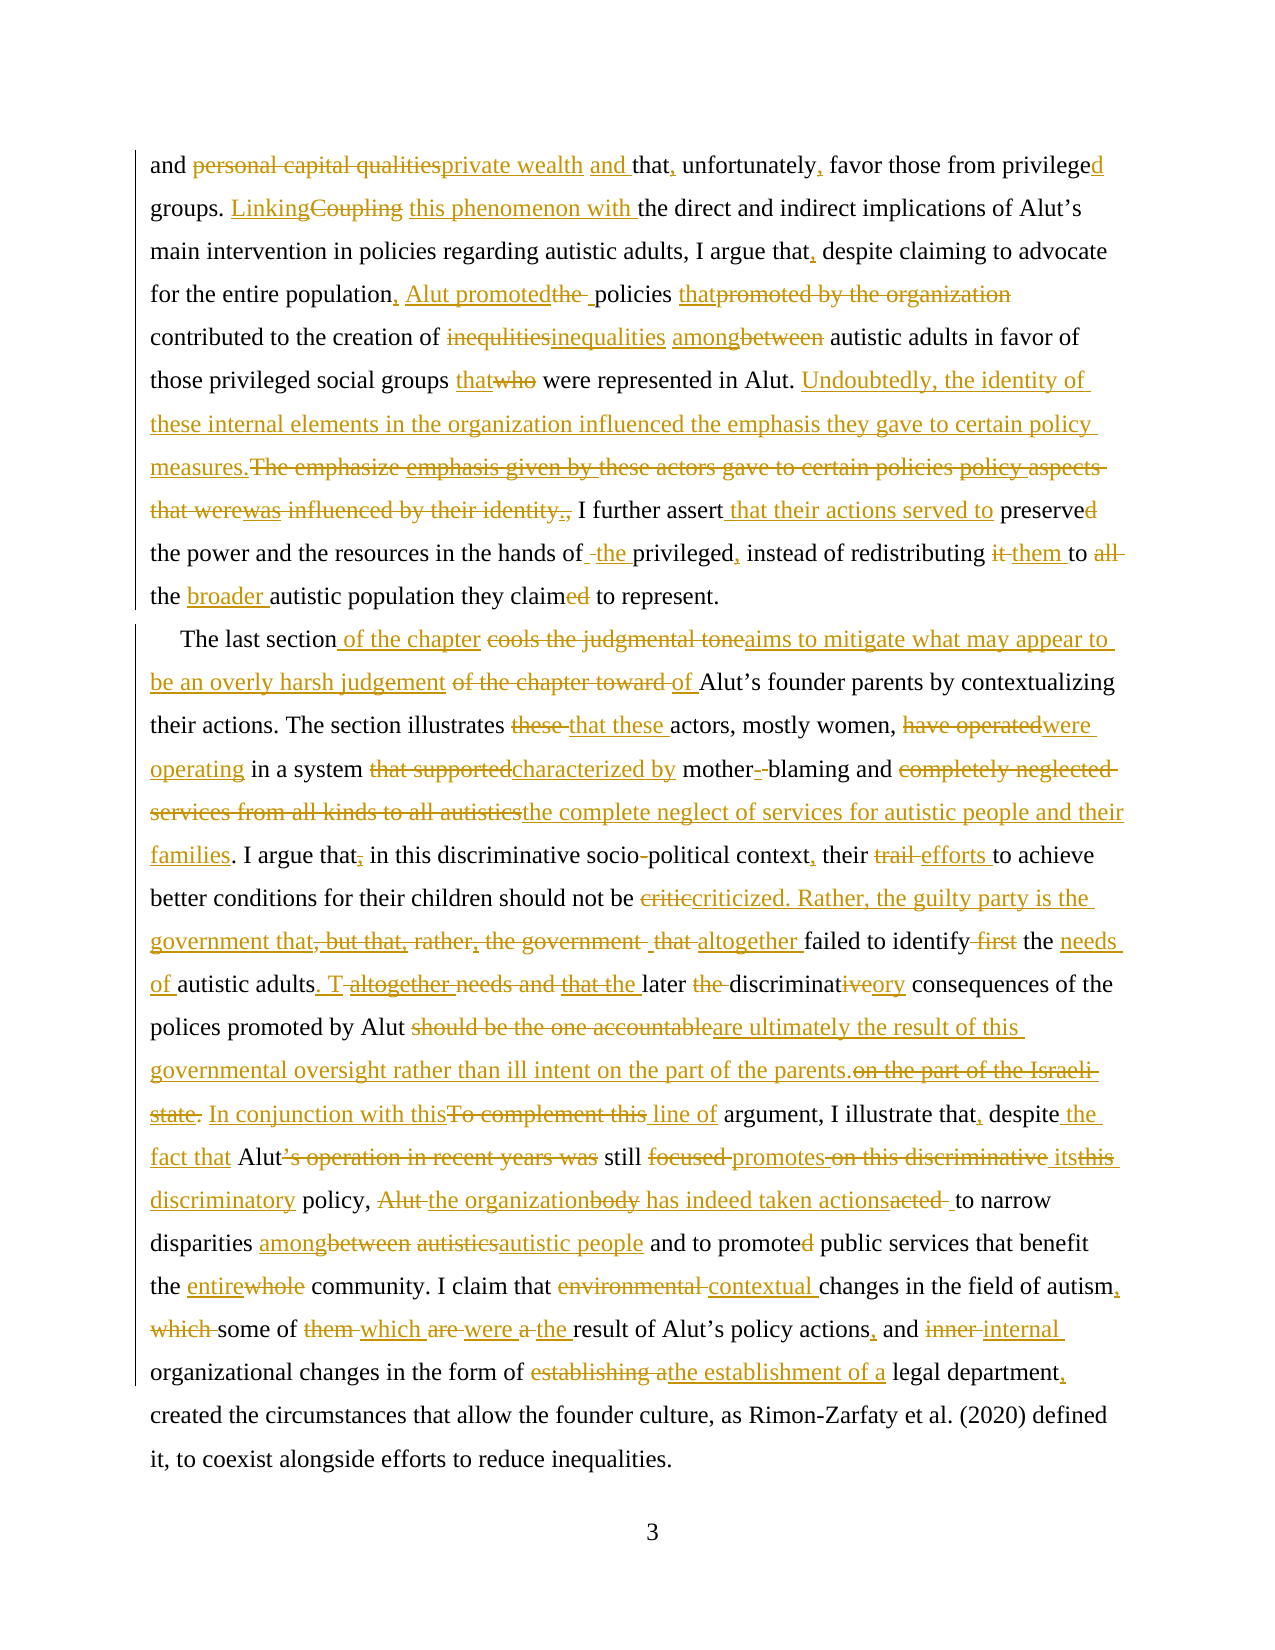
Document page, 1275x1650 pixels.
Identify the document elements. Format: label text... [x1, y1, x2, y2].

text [150, 150, 1125, 610]
text The last section Alut’s founder parents by contextualizing their actions. The section illustrates actors, mostly women, in a system motherblaming and . I argue that in this discriminative sociopolitical context their to achieve better conditions for their children should not be failed to identify the autistic adultslater discriminat consequences of the polices promoted by Alut argument, I illustrate that despite Alut still policy, to narrow disparities and to promote public services that benefit the community. I claim that changes in the field of autism some of result of Alut’s policy actions and organizational changes in the form of legal department created the circumstances that allow the founder culture, as Rimon-Zarfaty et al. (2020) defined it, to coexist alongside efforts to reduce inequalities. [150, 624, 1125, 1472]
